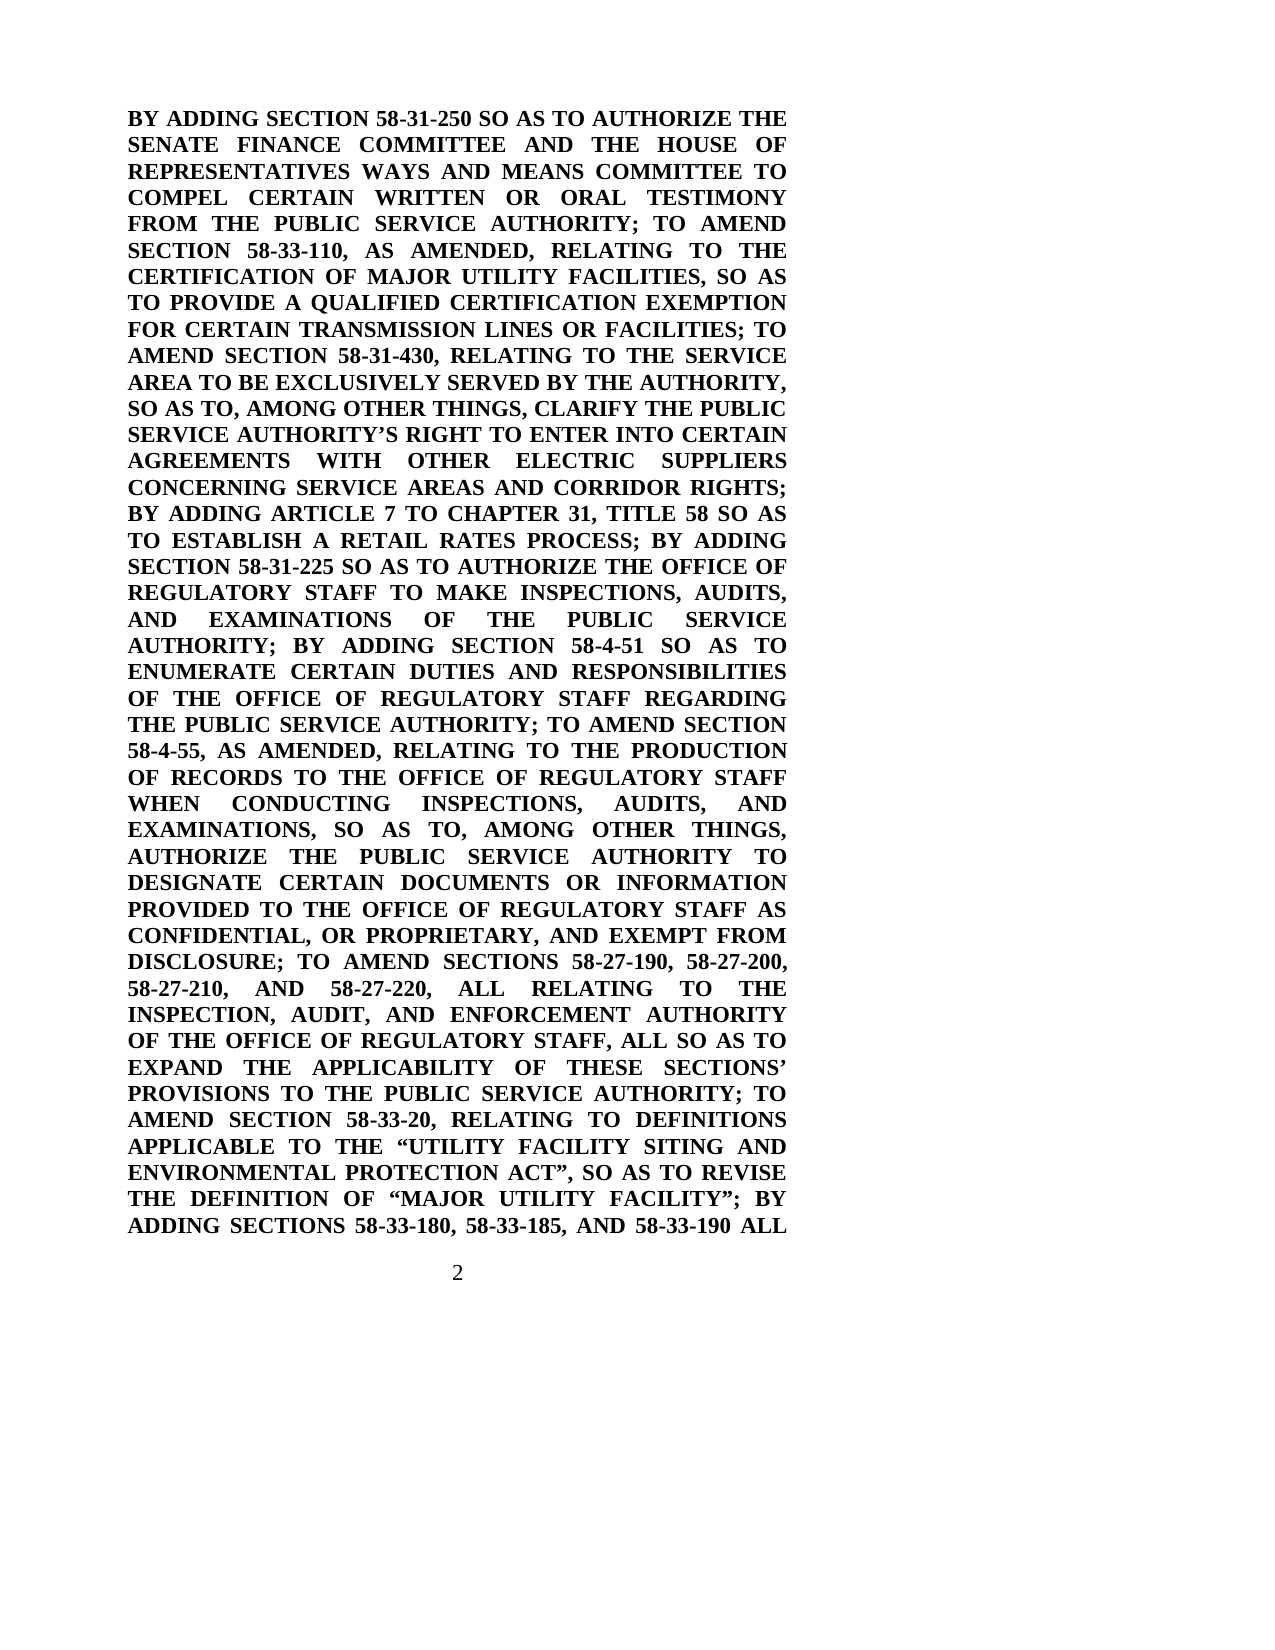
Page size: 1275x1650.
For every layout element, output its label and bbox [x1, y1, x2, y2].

text [127, 105, 787, 1238]
